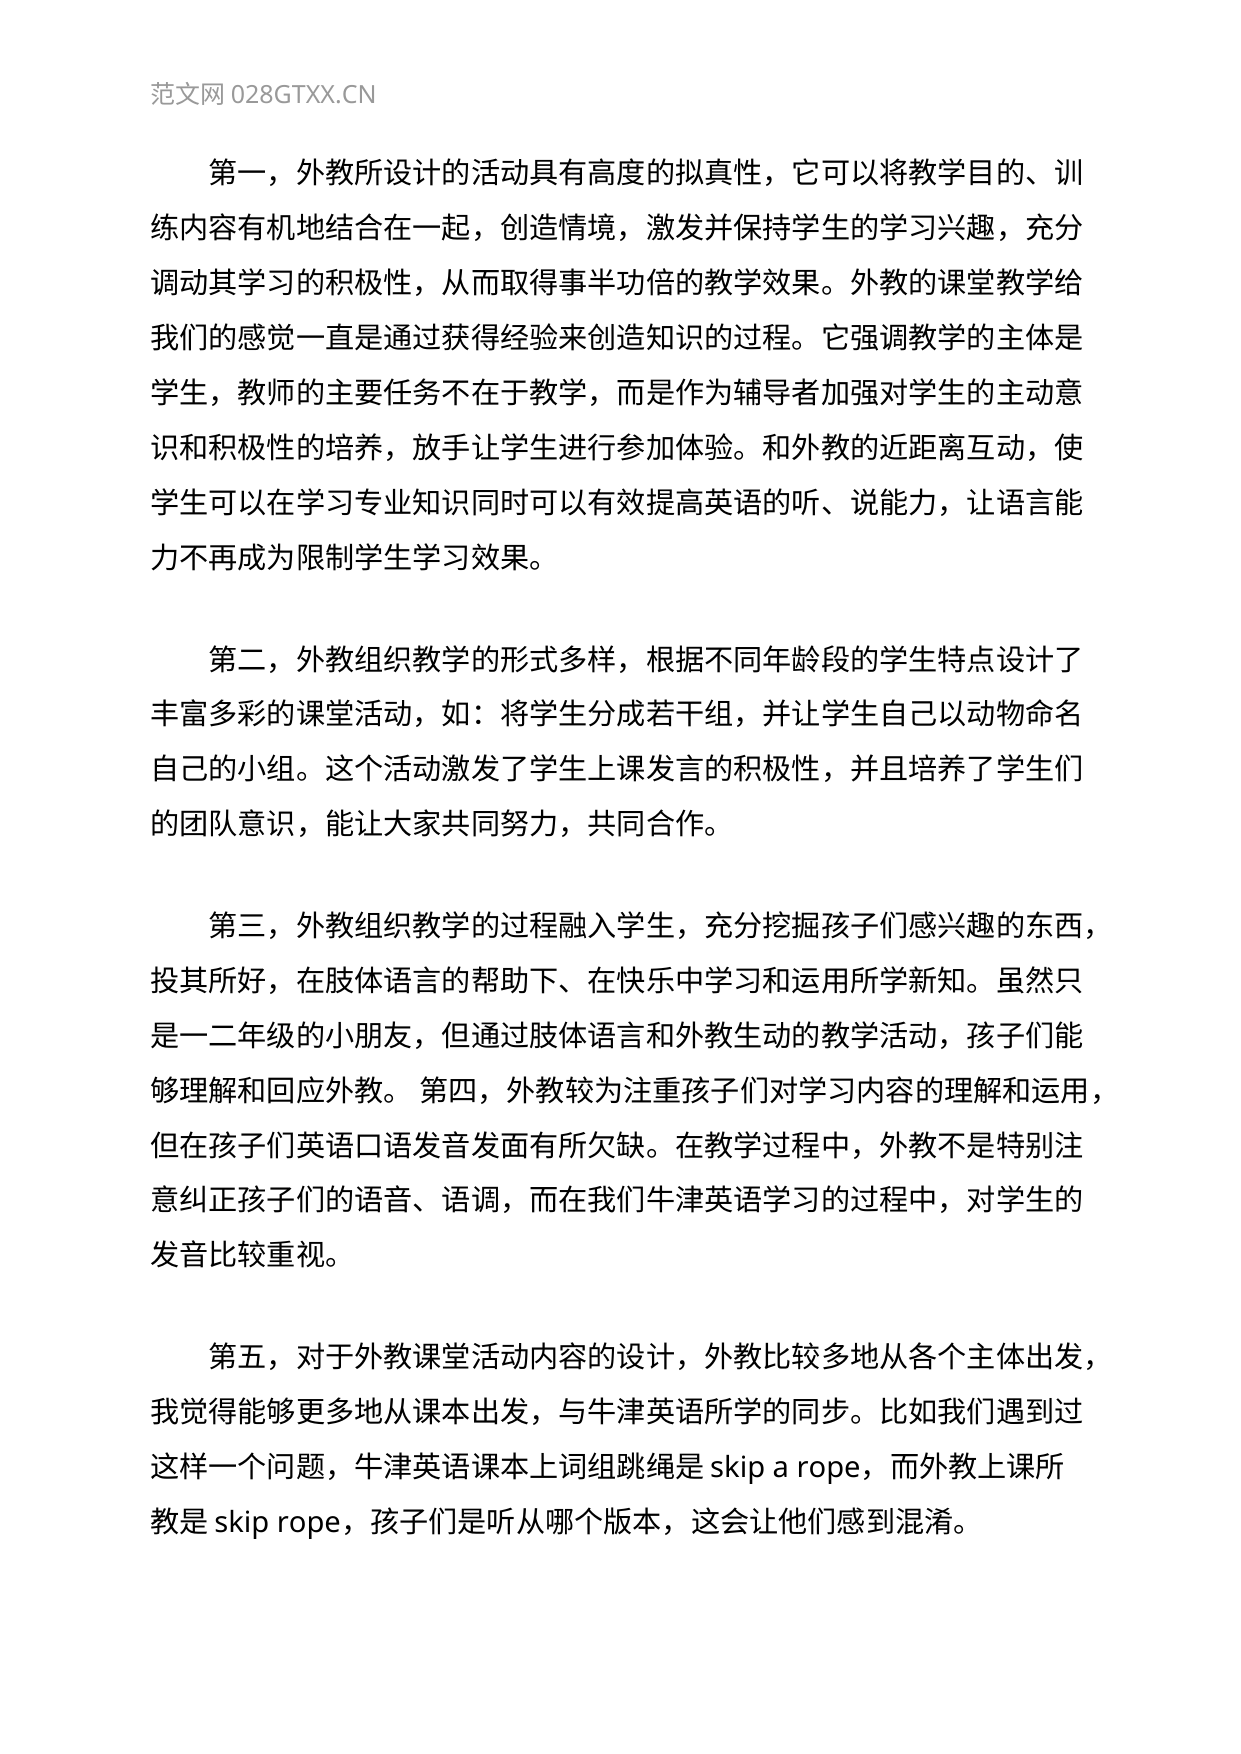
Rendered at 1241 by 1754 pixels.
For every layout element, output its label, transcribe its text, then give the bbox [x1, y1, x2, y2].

text 第五，对于外教课堂活动内容的设计，外教比较多地从各个主体出发，我觉得能够更多地从课本出发，与牛津英语所学的同步。比如我们遇到过这样一个问题，牛津英语课本上词组跳绳是skip a rope，而外教上课所教是skip rope，孩子们是听从哪个版本，这会让他们感到混淆。 [150, 1334, 1090, 1541]
text 第二，外教组织教学的形式多样，根据不同年龄段的学生特点设计了丰富多彩的课堂活动，如：将学生分成若干组，并让学生自己以动物命名自己的小组。这个活动激发了学生上课发言的积极性，并且培养了学生们的团队意识，能让大家共同努力，共同合作。 [150, 636, 1090, 843]
text 第三，外教组织教学的过程融入学生，充分挖掘孩子们感兴趣的东西，投其所好，在肢体语言的帮助下、在快乐中学习和运用所学新知。虽然只是一二年级的小朋友，但通过肢体语言和外教生动的教学活动，孩子们能够理解和回应外教。 第四，外教较为注重孩子们对学习内容的理解和运用，但在孩子们英语口语发音发面有所欠缺。在教学过程中，外教不是特别注意纠正孩子们的语音、语调，而在我们牛津英语学习的过程中，对学生的发音比较重视。 [150, 902, 1090, 1274]
text 第一，外教所设计的活动具有高度的拟真性，它可以将教学目的、训练内容有机地结合在一起，创造情境，激发并保持学生的学习兴趣，充分调动其学习的积极性，从而取得事半功倍的教学效果。外教的课堂教学给我们的感觉一直是通过获得经验来创造知识的过程。它强调教学的主体是学生，教师的主要任务不在于教学，而是作为辅导者加强对学生的主动意识和积极性的培养，放手让学生进行参加体验。和外教的近距离互动，使学生可以在学习专业知识同时可以有效提高英语的听、说能力，让语言能力不再成为限制学生学习效果。 [150, 150, 1090, 577]
